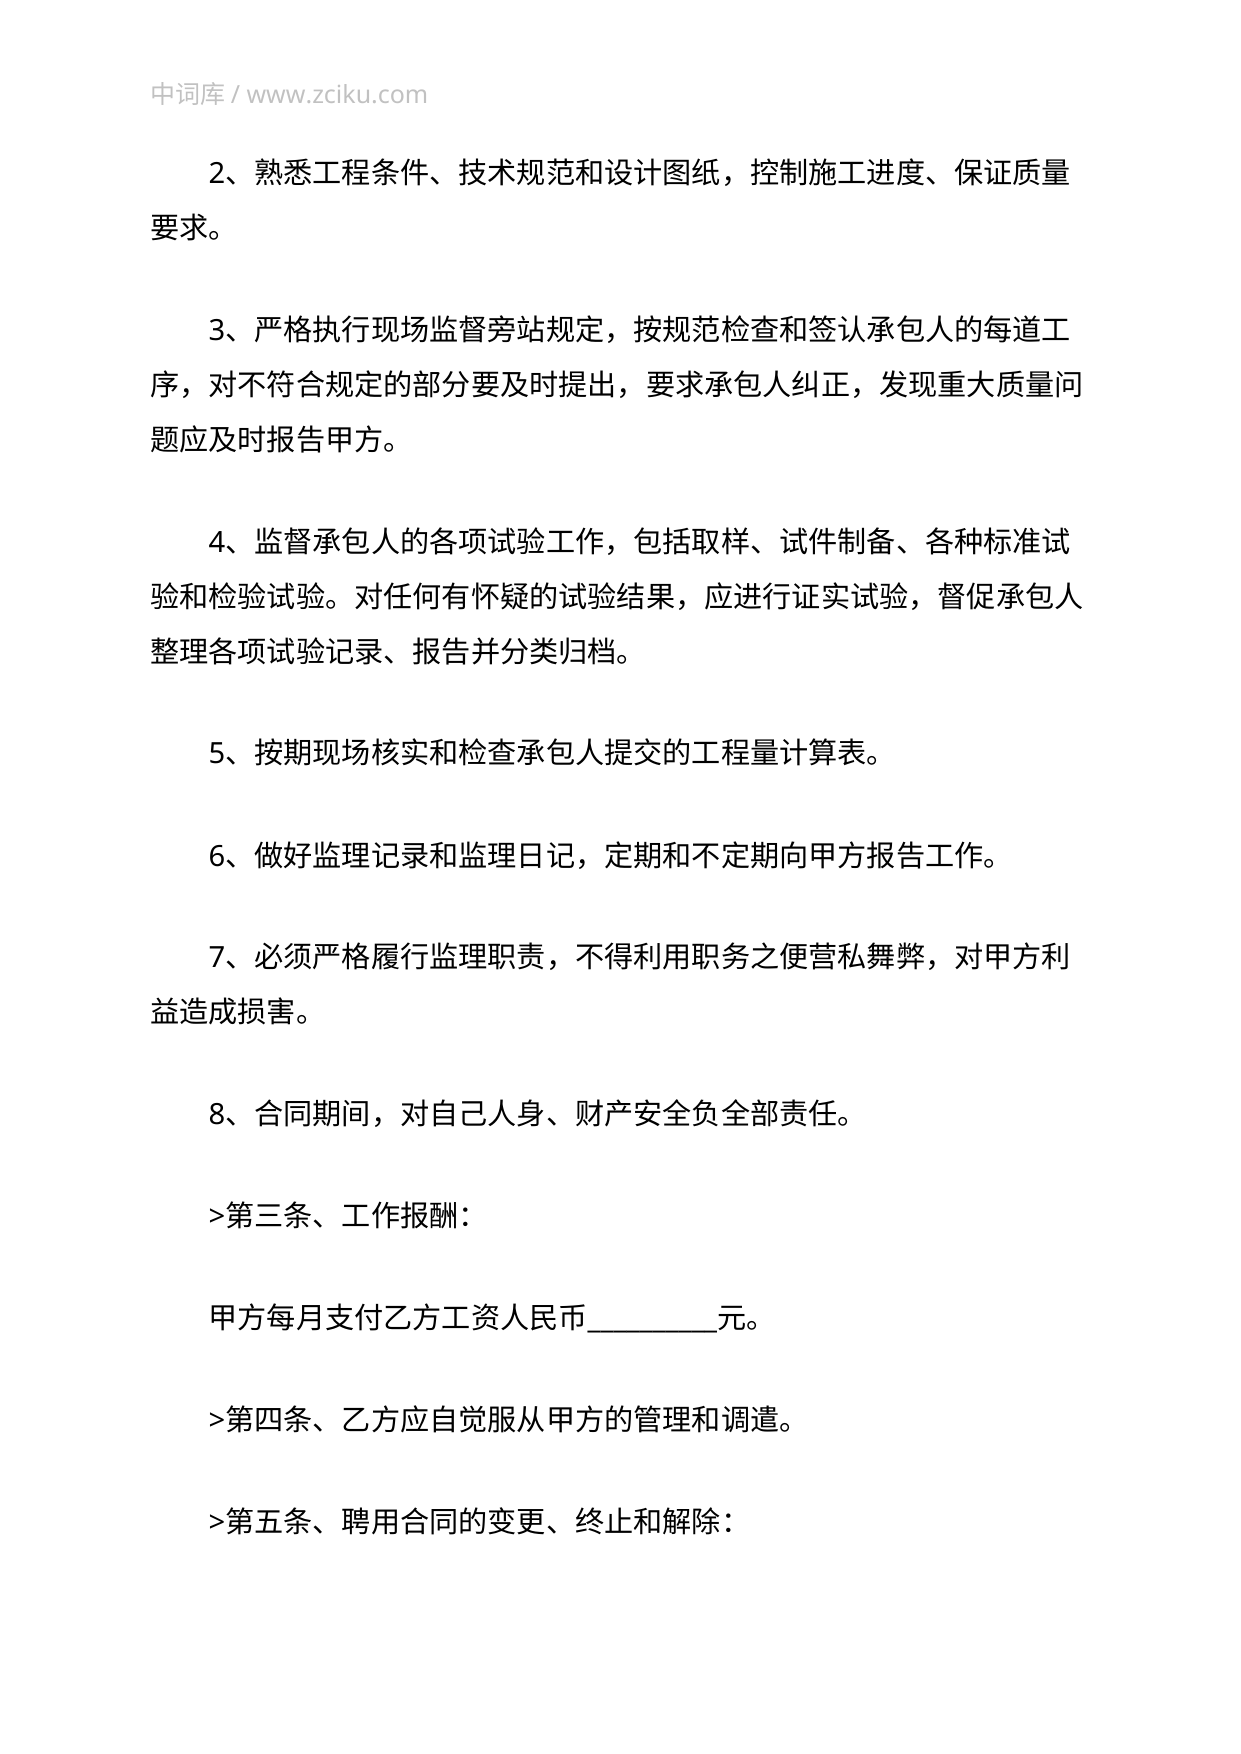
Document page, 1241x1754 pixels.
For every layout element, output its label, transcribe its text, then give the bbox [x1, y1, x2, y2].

text 4、监督承包人的各项试验工作，包括取样、试件制备、各种标准试验和检验试验。对任何有怀疑的试验结果，应进行证实试验，督促承包人整理各项试验记录、报告并分类归档。 [150, 518, 1090, 671]
text 6、做好监理记录和监理日记，定期和不定期向甲方报告工作。 [150, 832, 1090, 874]
text >第四条、乙方应自觉服从甲方的管理和调遣。 [150, 1397, 1090, 1439]
text >第五条、聘用合同的变更、终止和解除： [150, 1499, 1090, 1541]
text 甲方每月支付乙方工资人民币__________元。 [150, 1295, 1090, 1337]
text 7、必须严格履行监理职责，不得利用职务之便营私舞弊，对甲方利益造成损害。 [150, 934, 1090, 1031]
text 2、熟悉工程条件、技术规范和设计图纸，控制施工进度、保证质量要求。 [150, 150, 1090, 247]
text 8、合同期间，对自己人身、财产安全负全部责任。 [150, 1091, 1090, 1133]
text 5、按期现场核实和检查承包人提交的工程量计算表。 [150, 730, 1090, 772]
text 3、严格执行现场监督旁站规定，按规范检查和签认承包人的每道工序，对不符合规定的部分要及时提出，要求承包人纠正，发现重大质量问题应及时报告甲方。 [150, 307, 1090, 459]
text >第三条、工作报酬： [150, 1193, 1090, 1235]
